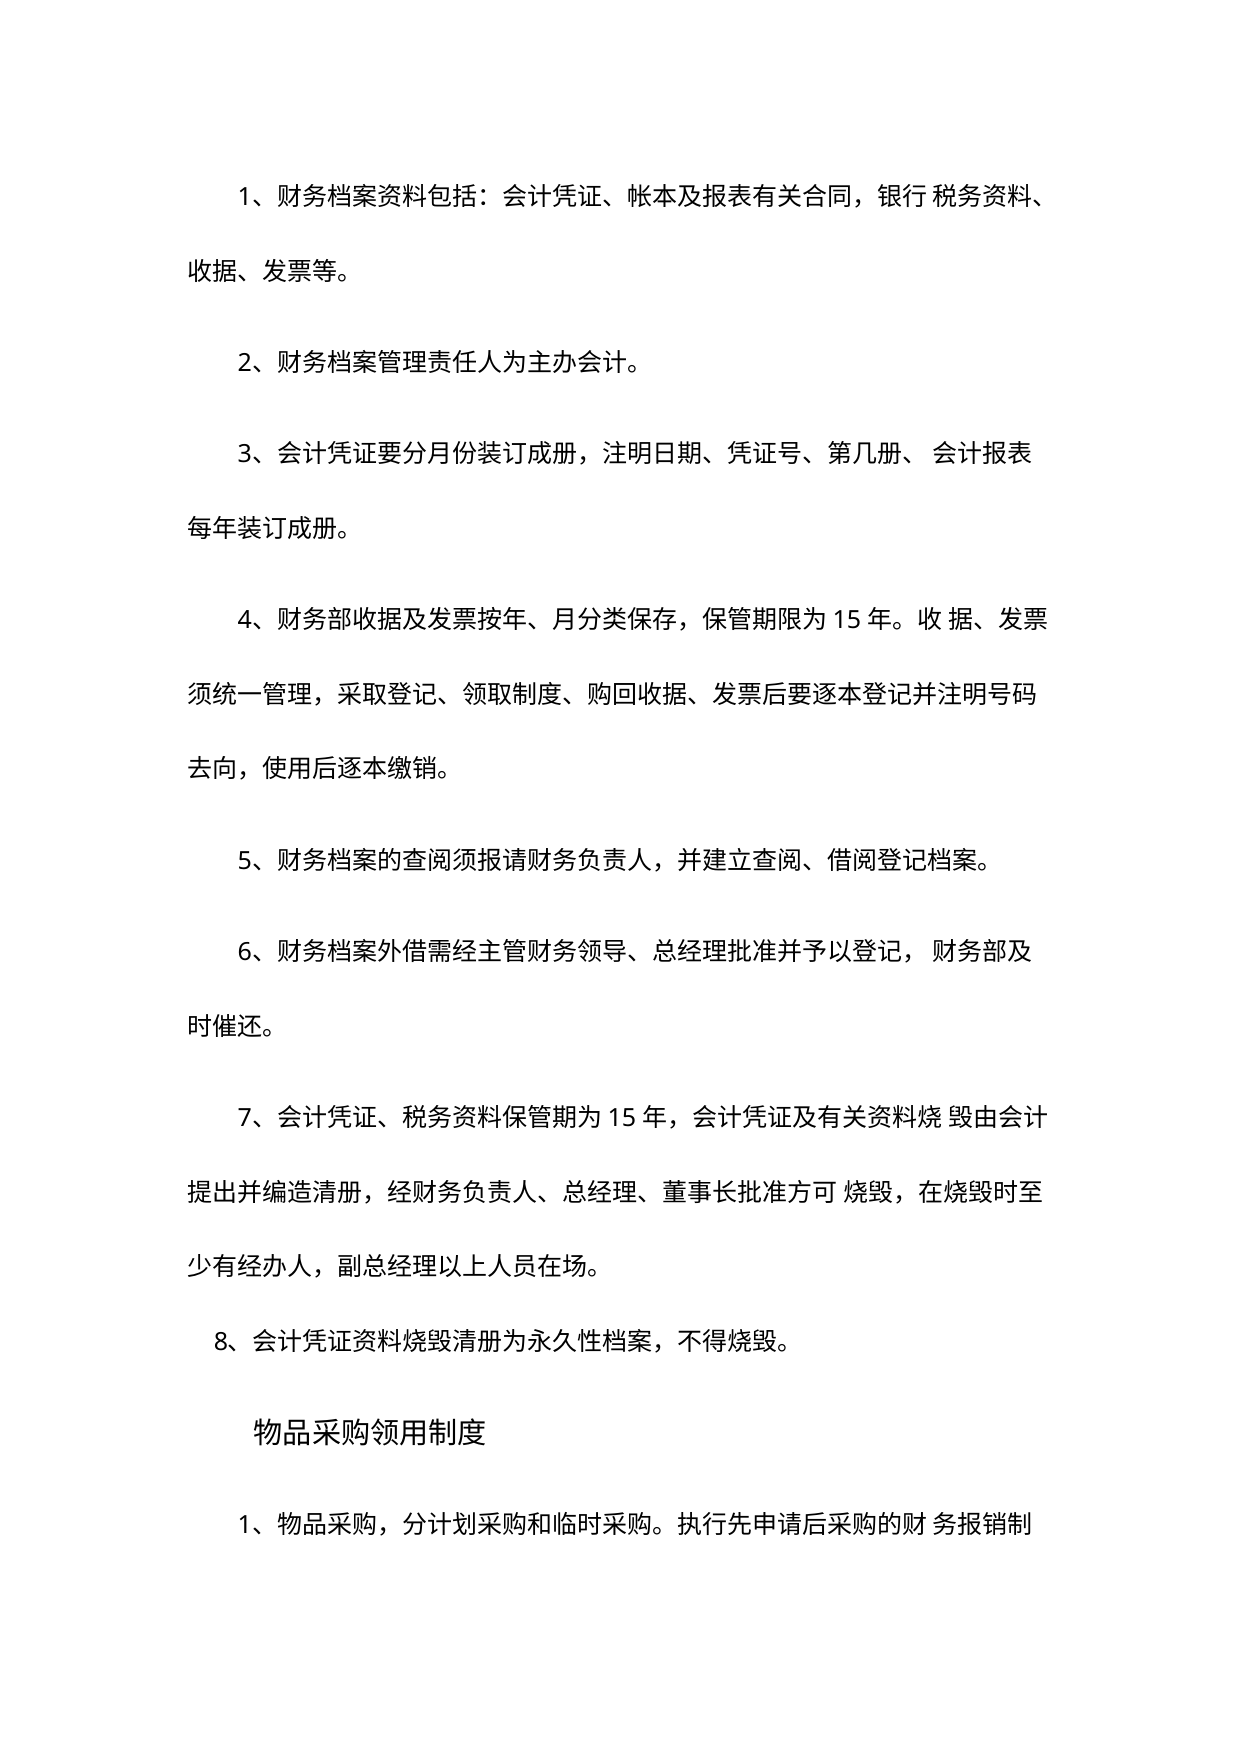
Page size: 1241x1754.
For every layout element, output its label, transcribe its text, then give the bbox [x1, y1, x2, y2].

list 2、财务档案管理责任人为主办会计。 [187, 328, 1053, 393]
list 6、财务档案外借需经主管财务领导、总经理批准并予以登记， 财务部及时催还。 [187, 917, 1053, 1057]
list 物品采购领用制度 [187, 1398, 1053, 1463]
list 4、财务部收据及发票按年、月分类保存，保管期限为 15 年。收 据、发票须统一管理，采取登记、领取制度、购回收据、发票后要逐本登记并注明号码去向，使用后逐本缴销。 [187, 585, 1053, 799]
list 5、财务档案的查阅须报请财务负责人，并建立查阅、借阅登记档案。 [187, 826, 1053, 891]
list 7、会计凭证、税务资料保管期为 15 年，会计凭证及有关资料烧 毁由会计提出并编造清册，经财务负责人、总经理、董事长批准方可 烧毁，在烧毁时至少有经办人，副总经理以上人员在场。 8、会计凭证资料烧毁清册为永久性档案，不得烧毁。 [187, 1083, 1053, 1372]
list 3、会计凭证要分月份装订成册，注明日期、凭证号、第几册、 会计报表每年装订成册。 [187, 419, 1053, 559]
list 财务档案资料包括：会计凭证、帐本及报表有关合同，银行 税务资料、收据、发票等。 [187, 162, 1053, 302]
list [187, 1490, 1053, 1555]
